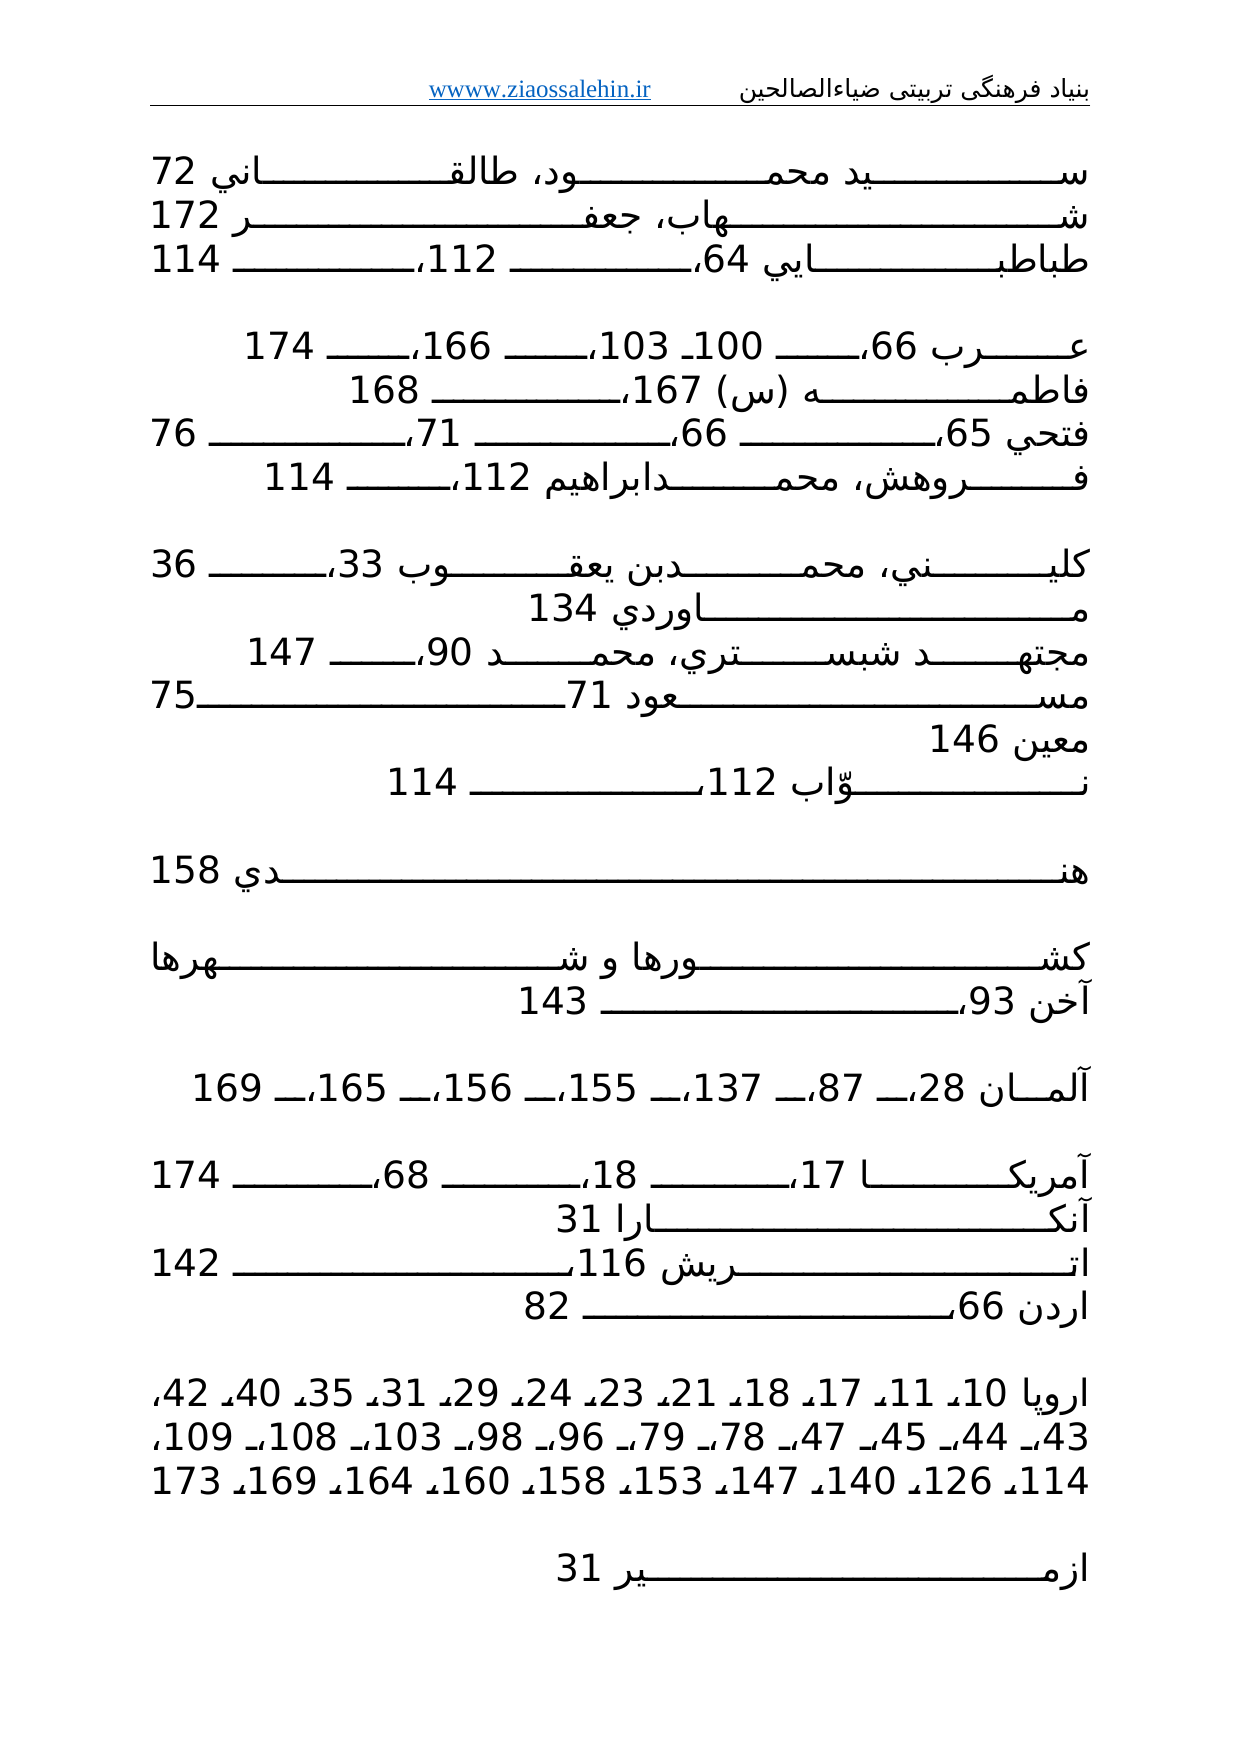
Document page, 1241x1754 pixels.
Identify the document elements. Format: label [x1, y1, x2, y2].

text [150, 150, 1090, 1590]
